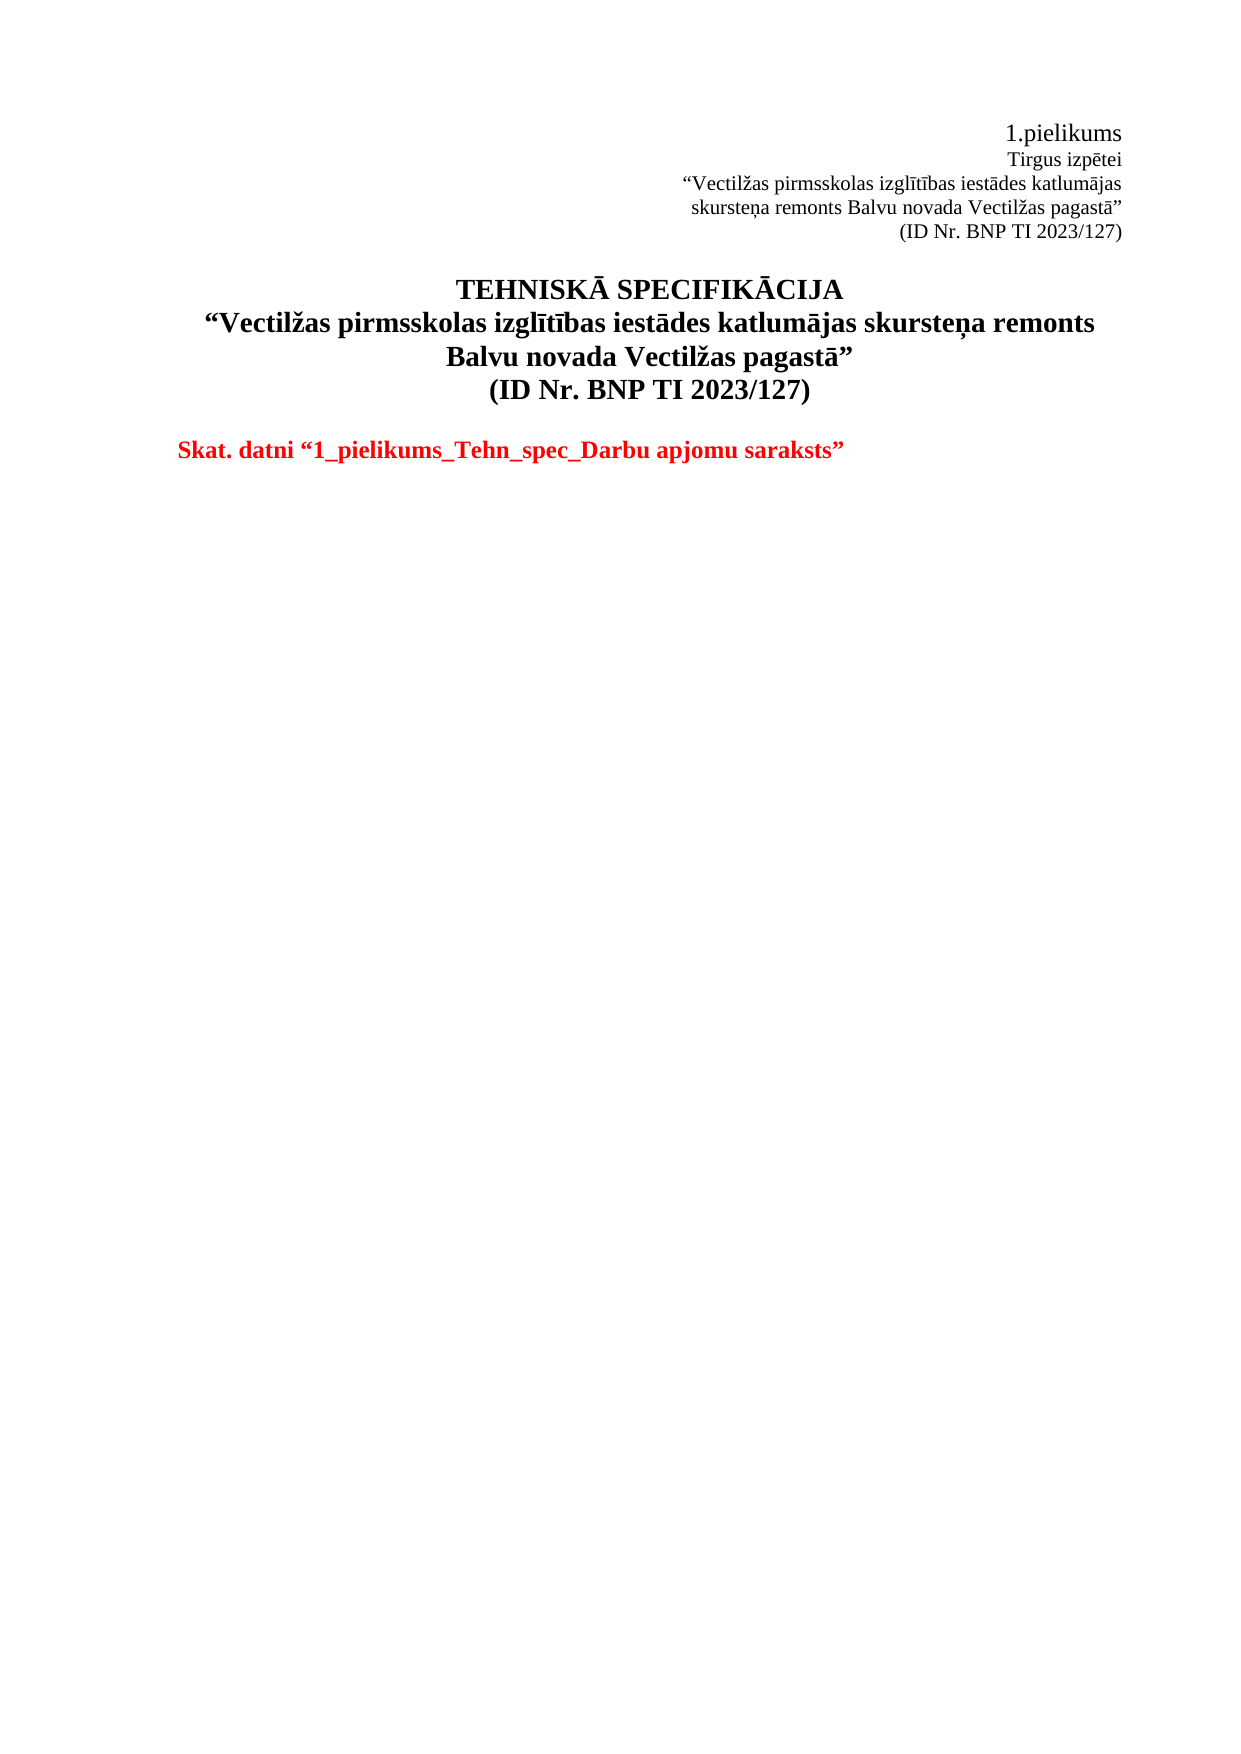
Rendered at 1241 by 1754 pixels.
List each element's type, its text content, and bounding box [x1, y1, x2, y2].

text (ID Nr. BNP TI 2023/127) [177, 219, 1122, 243]
text 1.pielikums [177, 118, 1122, 147]
text Tirgus izpētei [177, 147, 1122, 171]
text “Vectilžas pirmsskolas izglītības iestādes katlumājas skursteņa remonts Balvu novada Vectilžas pagastā” [177, 305, 1122, 372]
text “Vectilžas pirmsskolas izglītības iestādes katlumājas [177, 171, 1122, 195]
text TEHNISKĀ SPECIFIKĀCIJA [177, 272, 1122, 305]
text (ID Nr. BNP TI 2023/127) [177, 372, 1122, 406]
text skursteņa remonts Balvu novada Vectilžas pagastā” [177, 195, 1122, 219]
text Skat. datni “1_pielikums_Tehn_spec_Darbu apjomu saraksts” [177, 435, 1122, 463]
